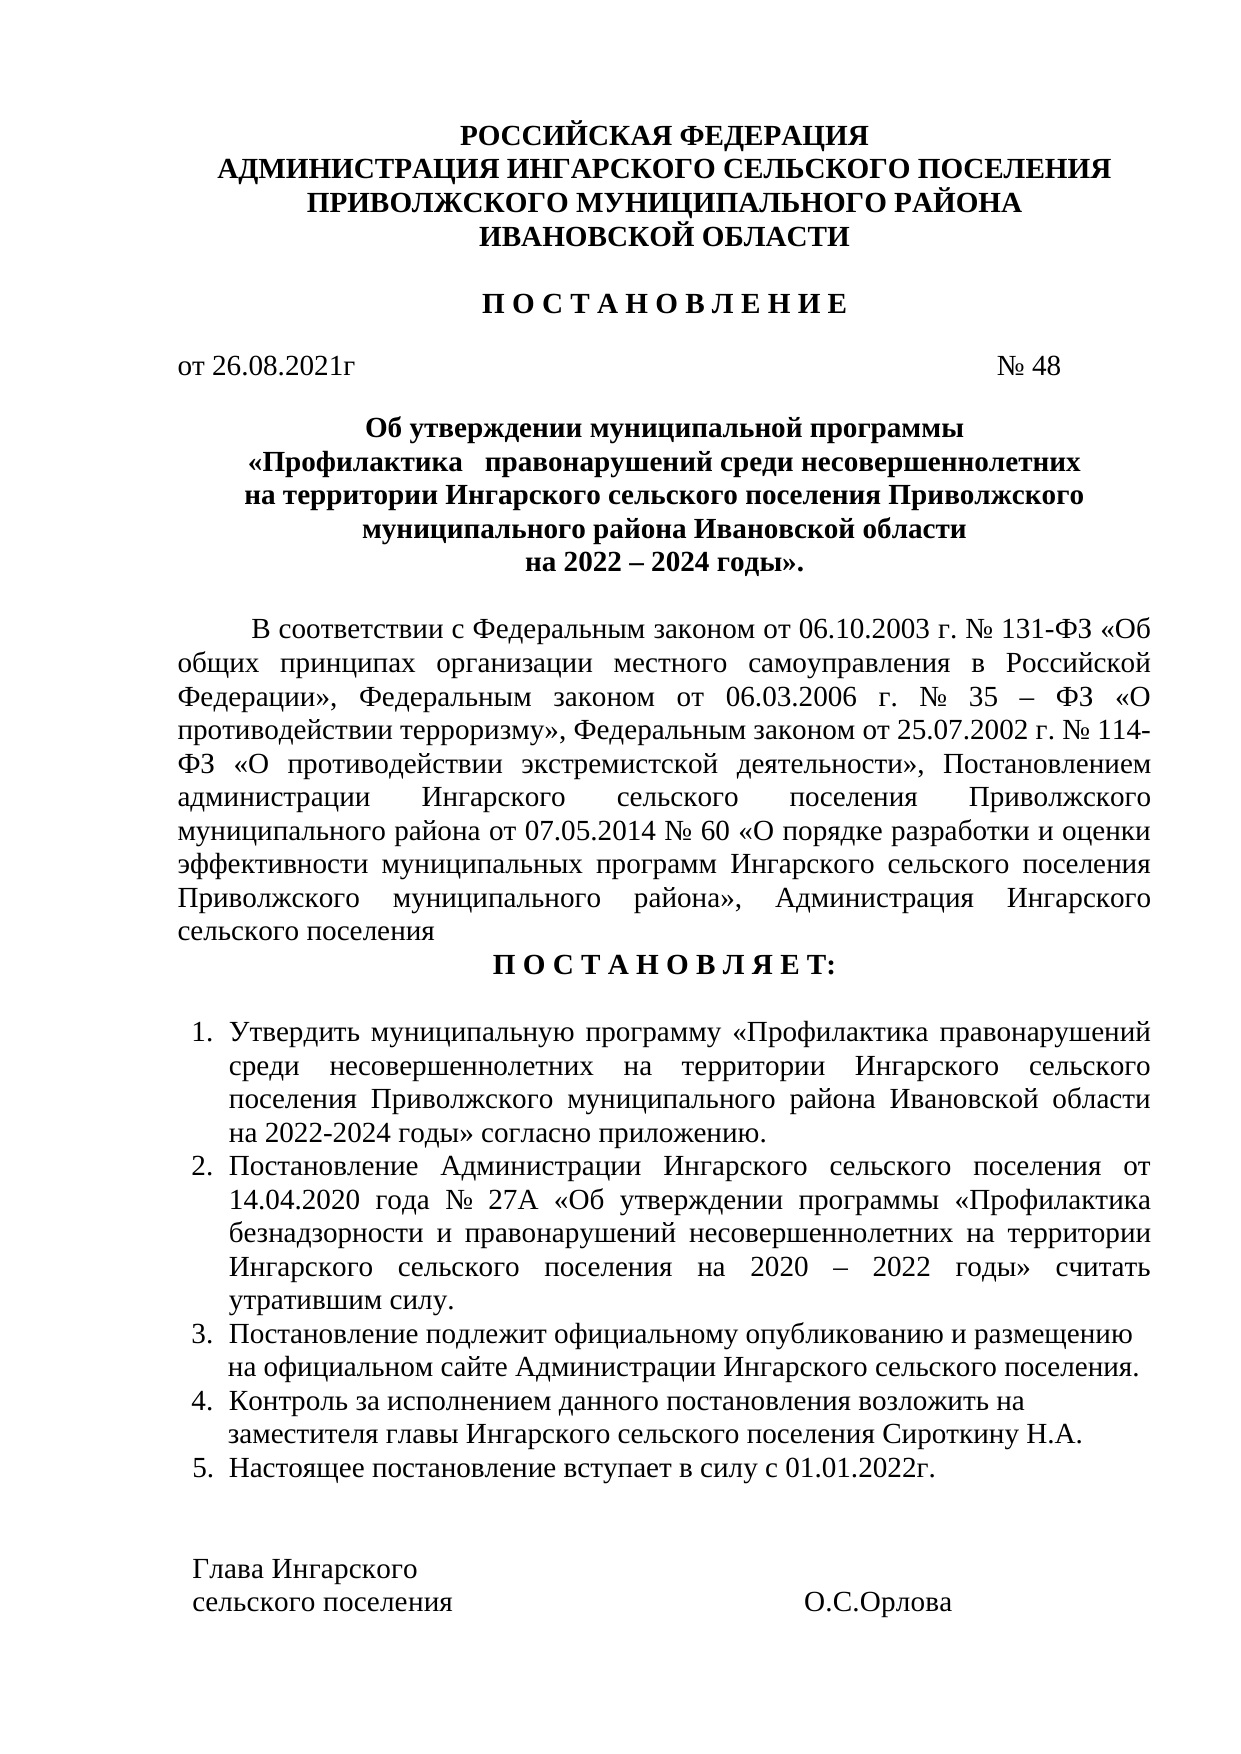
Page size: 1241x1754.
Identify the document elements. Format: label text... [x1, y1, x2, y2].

text Глава Ингарского [177, 1551, 1152, 1584]
text 5. Настоящее постановление вступает в силу с 01.01.2022г. [177, 1450, 1152, 1484]
text ПРИВОЛЖСКОГО МУНИЦИПАЛЬНОГО РАЙОНА [177, 185, 1152, 219]
text заместителя главы Ингарского сельского поселения Сироткину Н.А. [191, 1417, 1152, 1450]
text ИВАНОВСКОЙ ОБЛАСТИ [177, 219, 1152, 252]
text Об утверждении муниципальной программы «Профилактика правонарушений среди несовершеннолетних [177, 410, 1152, 477]
text сельского поселения О.С.Орлова [177, 1584, 1152, 1618]
list Постановление Администрации Ингарского сельского поселения от 14.04.2020 года № 27А «Об утверждении программы «Профилактика безнадзорности и правонарушений несовершеннолетних на территории Ингарского сельского поселения на 2020 – 2022 годы» считать утратившим силу. [191, 1148, 1152, 1316]
list Утвердить муниципальную программу «Профилактика правонарушений среди несовершеннолетних на территории Ингарского сельского поселения Приволжского муниципального района Ивановской области на 2022-2024 годы» согласно приложению. [191, 1014, 1152, 1148]
list Контроль за исполнением данного постановления возложить на [191, 1383, 1152, 1417]
text на территории Ингарского сельского поселения Приволжского муниципального района Ивановской области [177, 477, 1152, 544]
text РОССИЙСКАЯ ФЕДЕРАЦИЯ [177, 118, 1152, 152]
text П О С Т А Н О В Л Е Н И Е [177, 286, 1152, 319]
list Постановление подлежит официальному опубликованию и размещению [191, 1316, 1152, 1349]
text от 26.08.2021г № 48 [177, 348, 1152, 382]
text АДМИНИСТРАЦИЯ ИНГАРСКОГО СЕЛЬСКОГО ПОСЕЛЕНИЯ [177, 152, 1152, 185]
text П О С Т А Н О В Л Я Е Т: [177, 947, 1152, 981]
text на 2022 – 2024 годы». [177, 544, 1152, 578]
text на официальном сайте Администрации Ингарского сельского поселения. [191, 1349, 1152, 1383]
text В соответствии с Федеральным законом от 06.10.2003 г. № 131-ФЗ «Об общих принципах организации местного самоуправления в Российской Федерации», Федеральным законом от 06.03.2006 г. № 35 – ФЗ «О противодействии терроризму», Федеральным законом от 25.07.2002 г. № 114-ФЗ «О противодействии экстремистской деятельности», Постановлением администрации Ингарского сельского поселения Приволжского муниципального района от 07.05.2014 № 60 «О порядке разработки и оценки эффективности муниципальных программ Ингарского сельского поселения Приволжского муниципального района», Администрация Ингарского сельского поселения [177, 612, 1152, 947]
